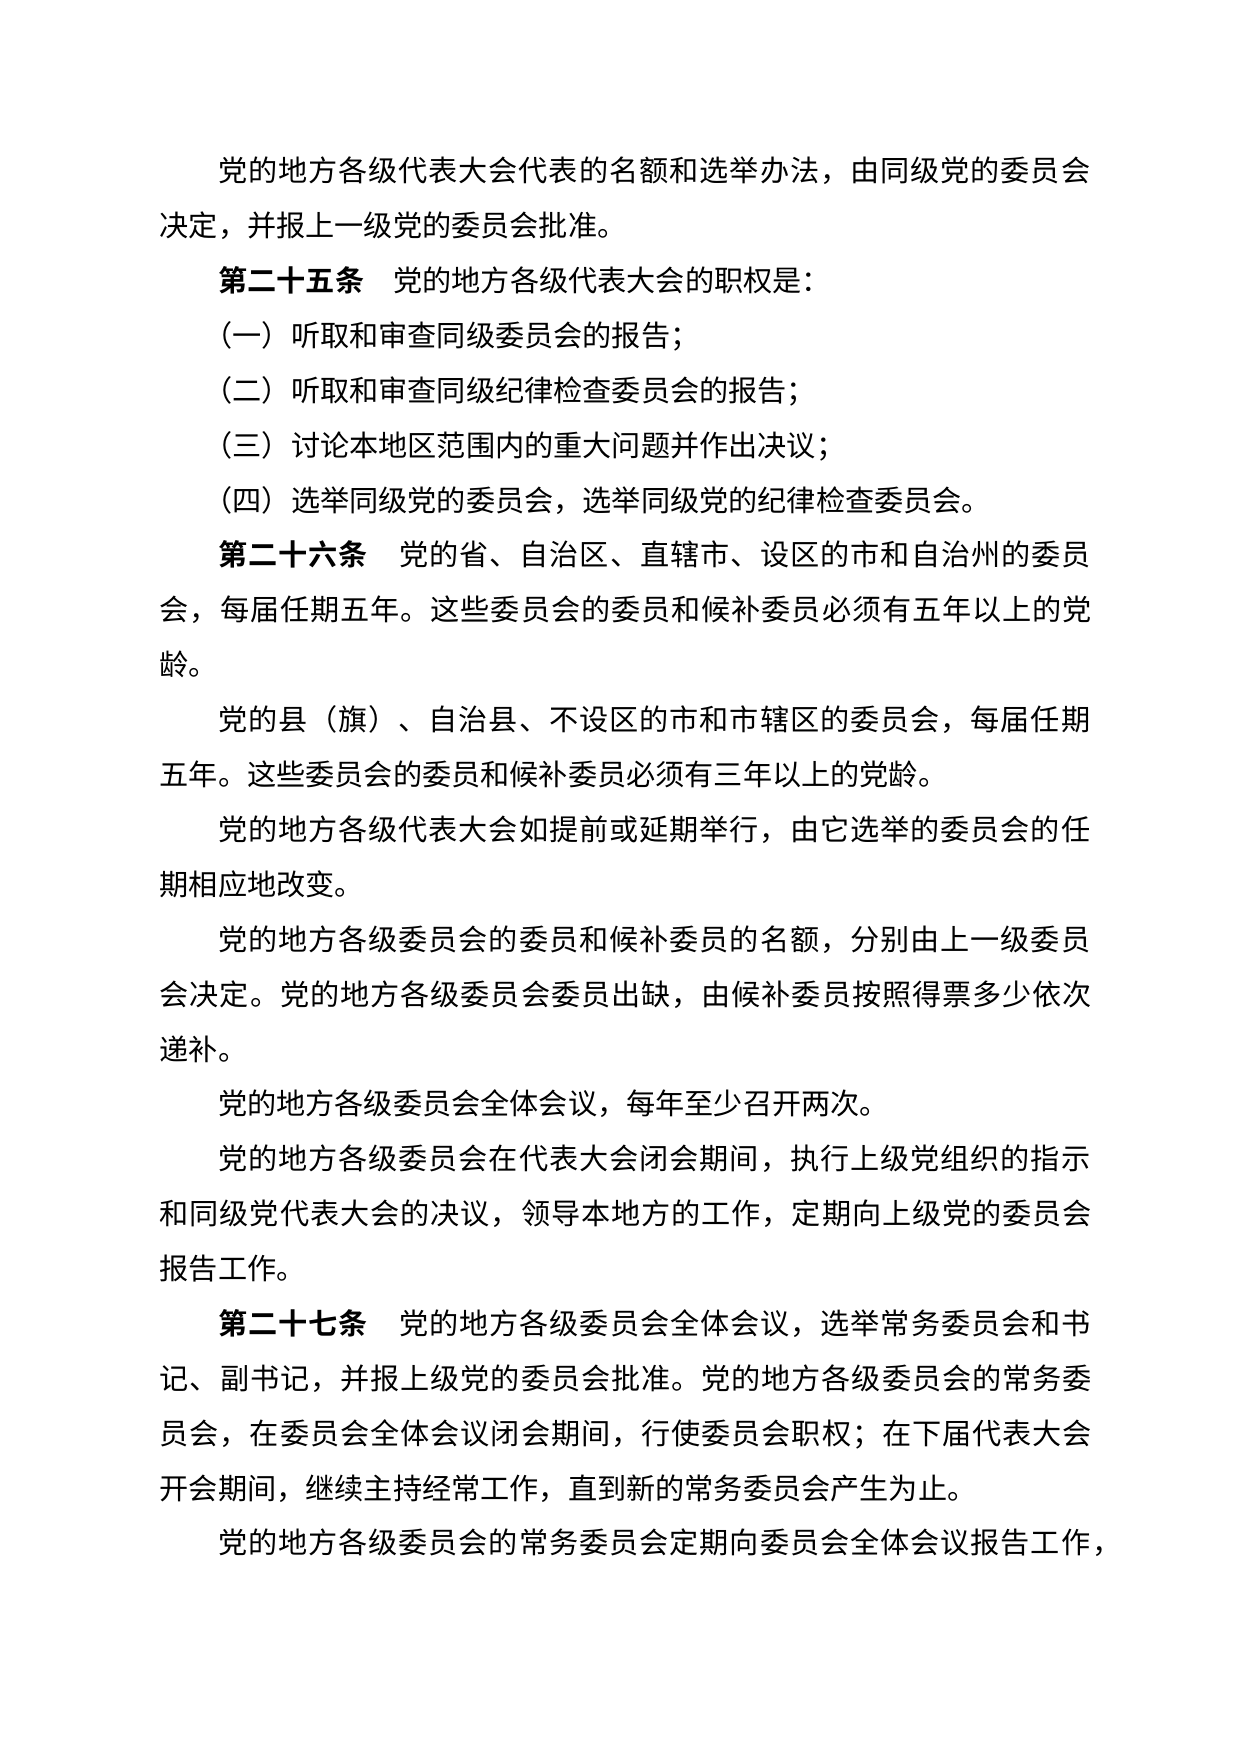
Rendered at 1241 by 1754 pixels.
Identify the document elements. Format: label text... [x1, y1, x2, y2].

text （三）讨论本地区范围内的重大问题并作出决议； [159, 422, 1092, 464]
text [159, 1520, 1092, 1562]
text 党的地方各级委员会在代表大会闭会期间，执行上级党组织的指示和同级党代表大会的决议，领导本地方的工作，定期向上级党的委员会报告工作。 [159, 1136, 1092, 1288]
text （二）听取和审查同级纪律检查委员会的报告； [159, 367, 1092, 409]
text 第二十五条 党的地方各级代表大会的职权是： [159, 257, 1092, 300]
text 党的地方各级委员会的委员和候补委员的名额，分别由上一级委员会决定。党的地方各级委员会委员出缺，由候补委员按照得票多少依次递补。 [159, 916, 1092, 1068]
text 党的地方各级代表大会如提前或延期举行，由它选举的委员会的任期相应地改变。 [159, 806, 1092, 904]
text 第二十七条 党的地方各级委员会全体会议，选举常务委员会和书记、副书记，并报上级党的委员会批准。党的地方各级委员会的常务委员会，在委员会全体会议闭会期间，行使委员会职权；在下届代表大会开会期间，继续主持经常工作，直到新的常务委员会产生为止。 [159, 1301, 1092, 1507]
text 党的县（旗）、自治县、不设区的市和市辖区的委员会，每届任期五年。这些委员会的委员和候补委员必须有三年以上的党龄。 [159, 697, 1092, 794]
text 党的地方各级委员会全体会议，每年至少召开两次。 [159, 1081, 1092, 1123]
text 第二十六条 党的省、自治区、直辖市、设区的市和自治州的委员会，每届任期五年。这些委员会的委员和候补委员必须有五年以上的党龄。 [159, 532, 1092, 684]
text （四）选举同级党的委员会，选举同级党的纪律检查委员会。 [159, 477, 1092, 519]
text 党的地方各级代表大会代表的名额和选举办法，由同级党的委员会决定，并报上一级党的委员会批准。 [159, 148, 1092, 245]
text （一）听取和审查同级委员会的报告； [159, 312, 1092, 355]
